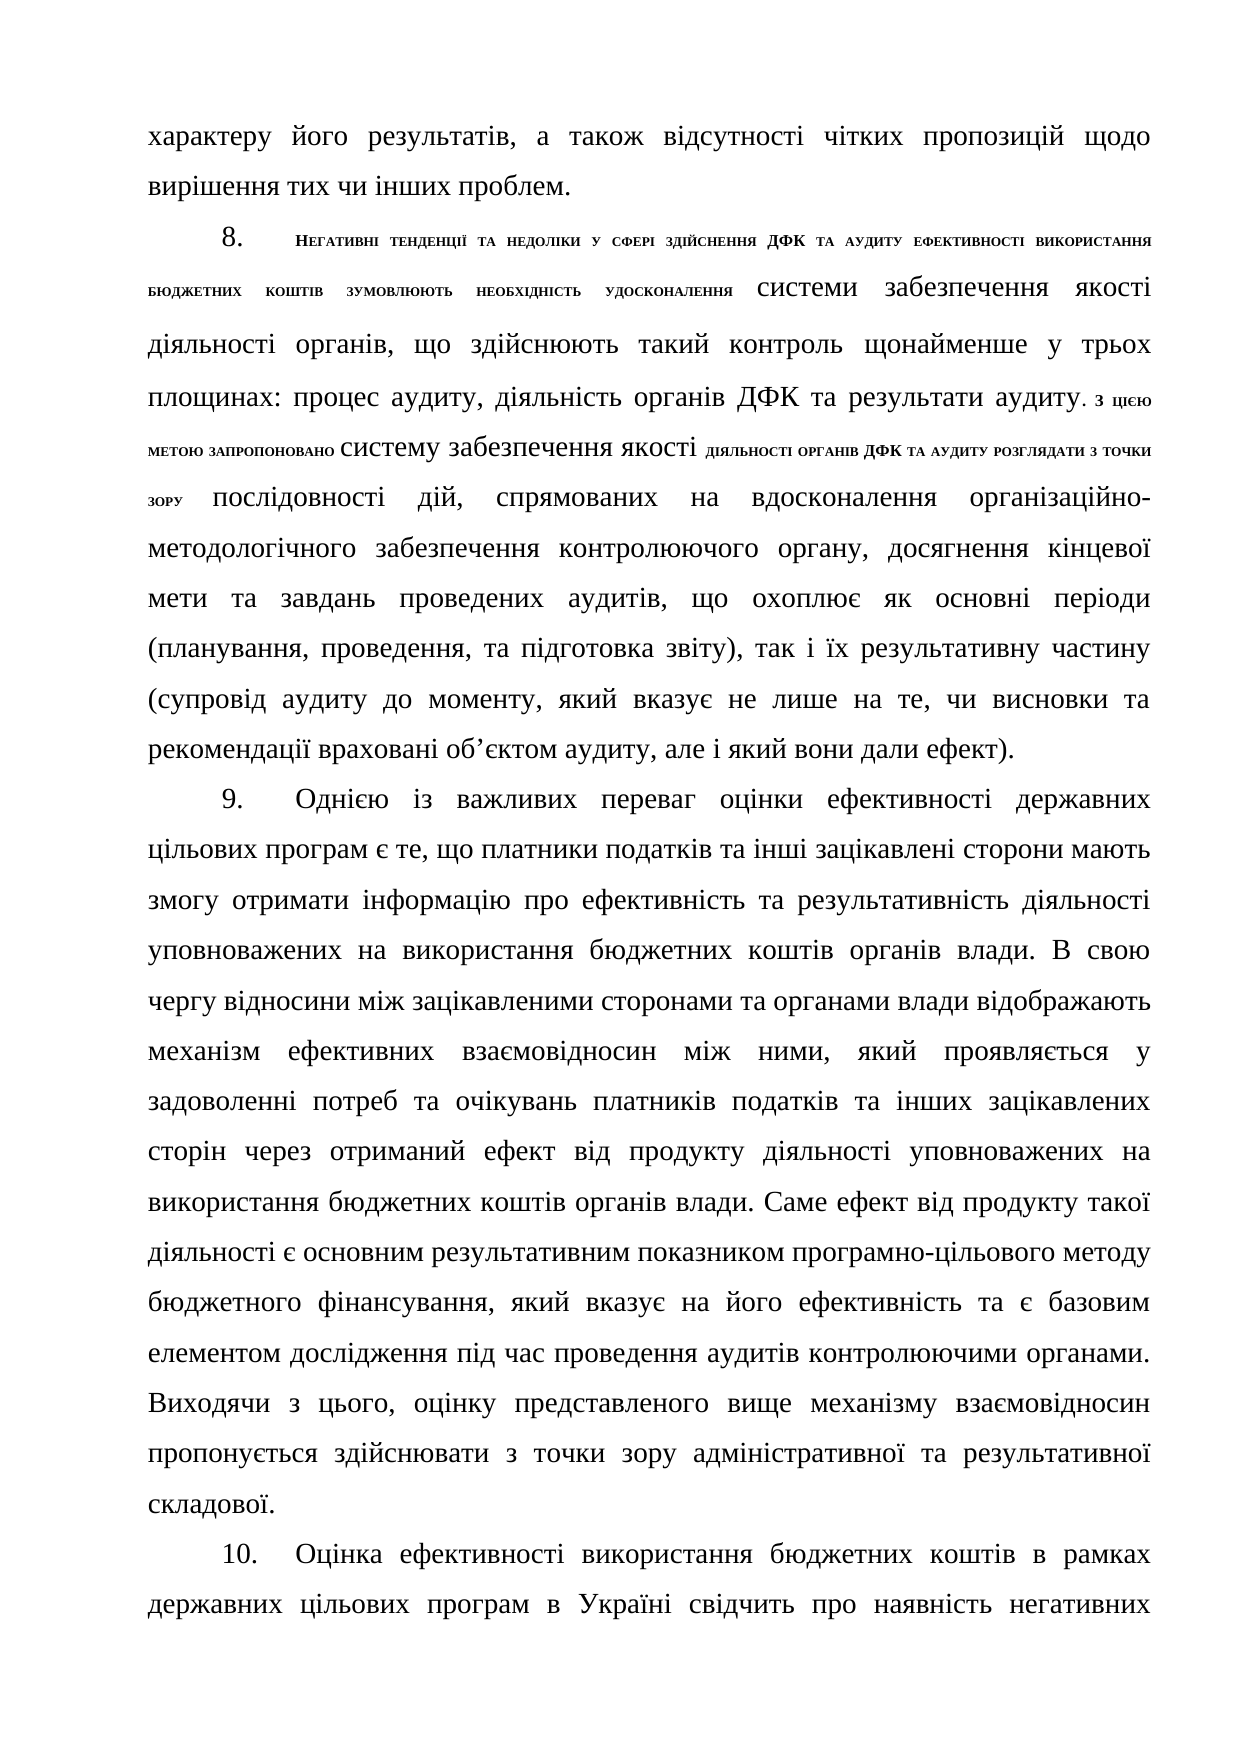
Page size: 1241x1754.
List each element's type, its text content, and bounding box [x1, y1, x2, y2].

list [148, 1536, 1152, 1620]
list Негативні тенденції та недоліки у сфері здійснення ДФК та аудиту ефективності використання бюджетних коштів зумовлюють необхідність удосконалення системи забезпечення якості діяльності органів, що здійснюють такий контроль щонайменше у трьох площинах: процес аудиту, діяльність органів ДФК та результати аудиту. З цією метою запропоновано систему забезпечення якості діяльності органів ДФК та аудиту розглядати з точки зору послідовності дій, спрямованих на вдосконалення організаційно-методологічного забезпечення контролюючого органу, досягнення кінцевої мети та завдань проведених аудитів, що охоплює як основні періоди (планування, проведення, та підготовка звіту), так і їх результативну частину (супровід аудиту до моменту, який вказує не лише на те, чи висновки та рекомендації враховані об’єктом аудиту, але і який вони дали ефект). [148, 219, 1152, 764]
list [148, 118, 1152, 202]
list Однією із важливих переваг оцінки ефективності державних цільових програм є те, що платники податків та інші зацікавлені сторони мають змогу отримати інформацію про ефективність та результативність діяльності уповноважених на використання бюджетних коштів органів влади. В свою чергу відносини між зацікавленими сторонами та органами влади відображають механізм ефективних взаємовідносин між ними, який проявляється у задоволенні потреб та очікувань платників податків та інших зацікавлених сторін через отриманий ефект від продукту діяльності уповноважених на використання бюджетних коштів органів влади. Саме ефект від продукту такої діяльності є основним результативним показником програмно-цільового методу бюджетного фінансування, який вказує на його ефективність та є базовим елементом дослідження під час проведення аудитів контролюючими органами. Виходячи з цього, оцінку представленого вище механізму взаємовідносин пропонується здійснювати з точки зору адміністративної та результативної складової. [148, 781, 1152, 1519]
